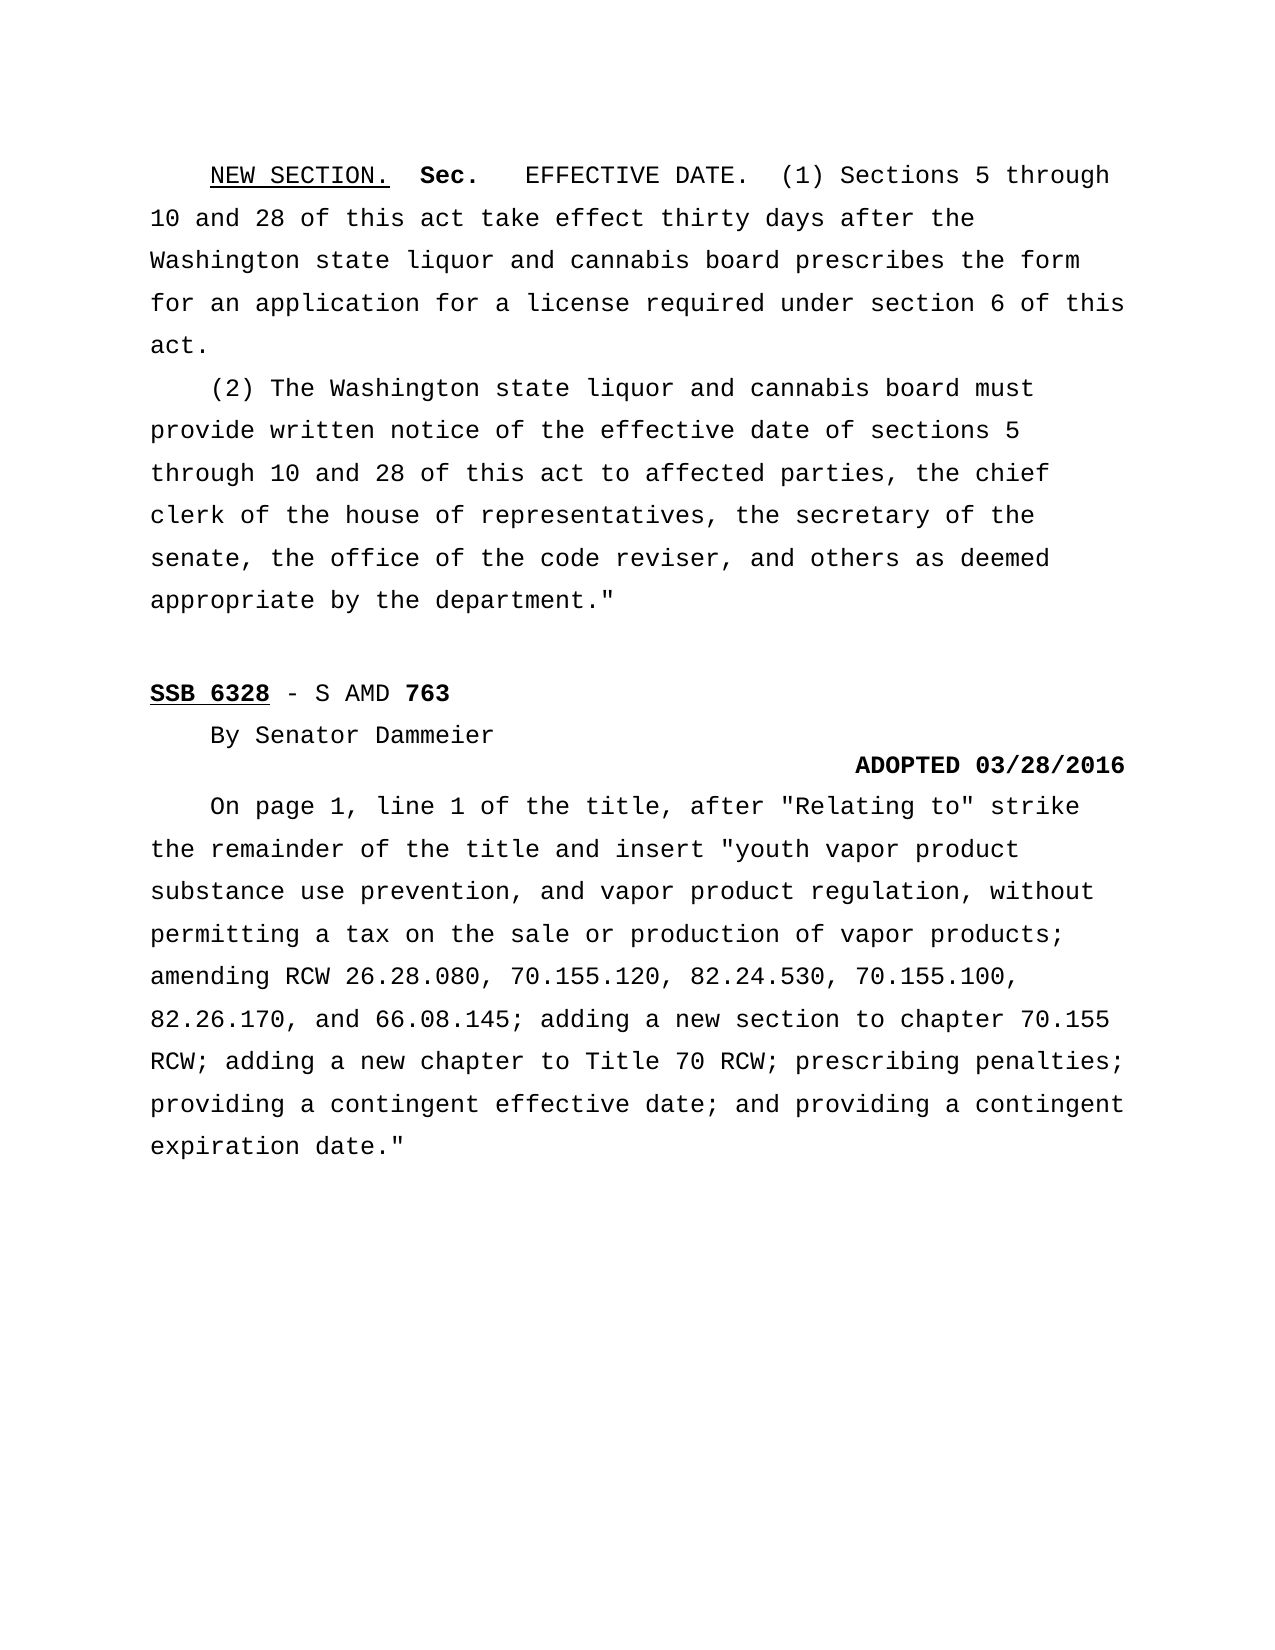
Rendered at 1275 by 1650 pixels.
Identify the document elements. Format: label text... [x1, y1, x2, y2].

text (2) The Washington state liquor and cannabis board must provide written notice of the effective date of sections 5 through 10 and 28 of this act to affected parties, the chief clerk of the house of representatives, the secretary of the senate, the office of the code reviser, and others as deemed appropriate by the department." [150, 362, 1125, 617]
text ADOPTED 03/28/2016 [150, 752, 1125, 781]
text SSB 6328 - S AMD 763 [150, 667, 1125, 710]
text By Senator Dammeier [150, 710, 1125, 752]
text On page 1, line 1 of the title, after "Relating to" strike the remainder of the title and insert "youth vapor product substance use prevention, and vapor product regulation, without permitting a tax on the sale or production of vapor products; amending RCW 26.28.080, 70.155.120, 82.24.530, 70.155.100, 82.26.170, and 66.08.145; adding a new section to chapter 70.155 RCW; adding a new chapter to Title 70 RCW; prescribing penalties; providing a contingent effective date; and providing a contingent expiration date." [150, 781, 1125, 1163]
text NEW SECTION. Sec. EFFECTIVE DATE. (1) Sections 5 through 10 and 28 of this act take effect thirty days after the Washington state liquor and cannabis board prescribes the form for an application for a license required under section 6 of this act. [150, 150, 1125, 362]
